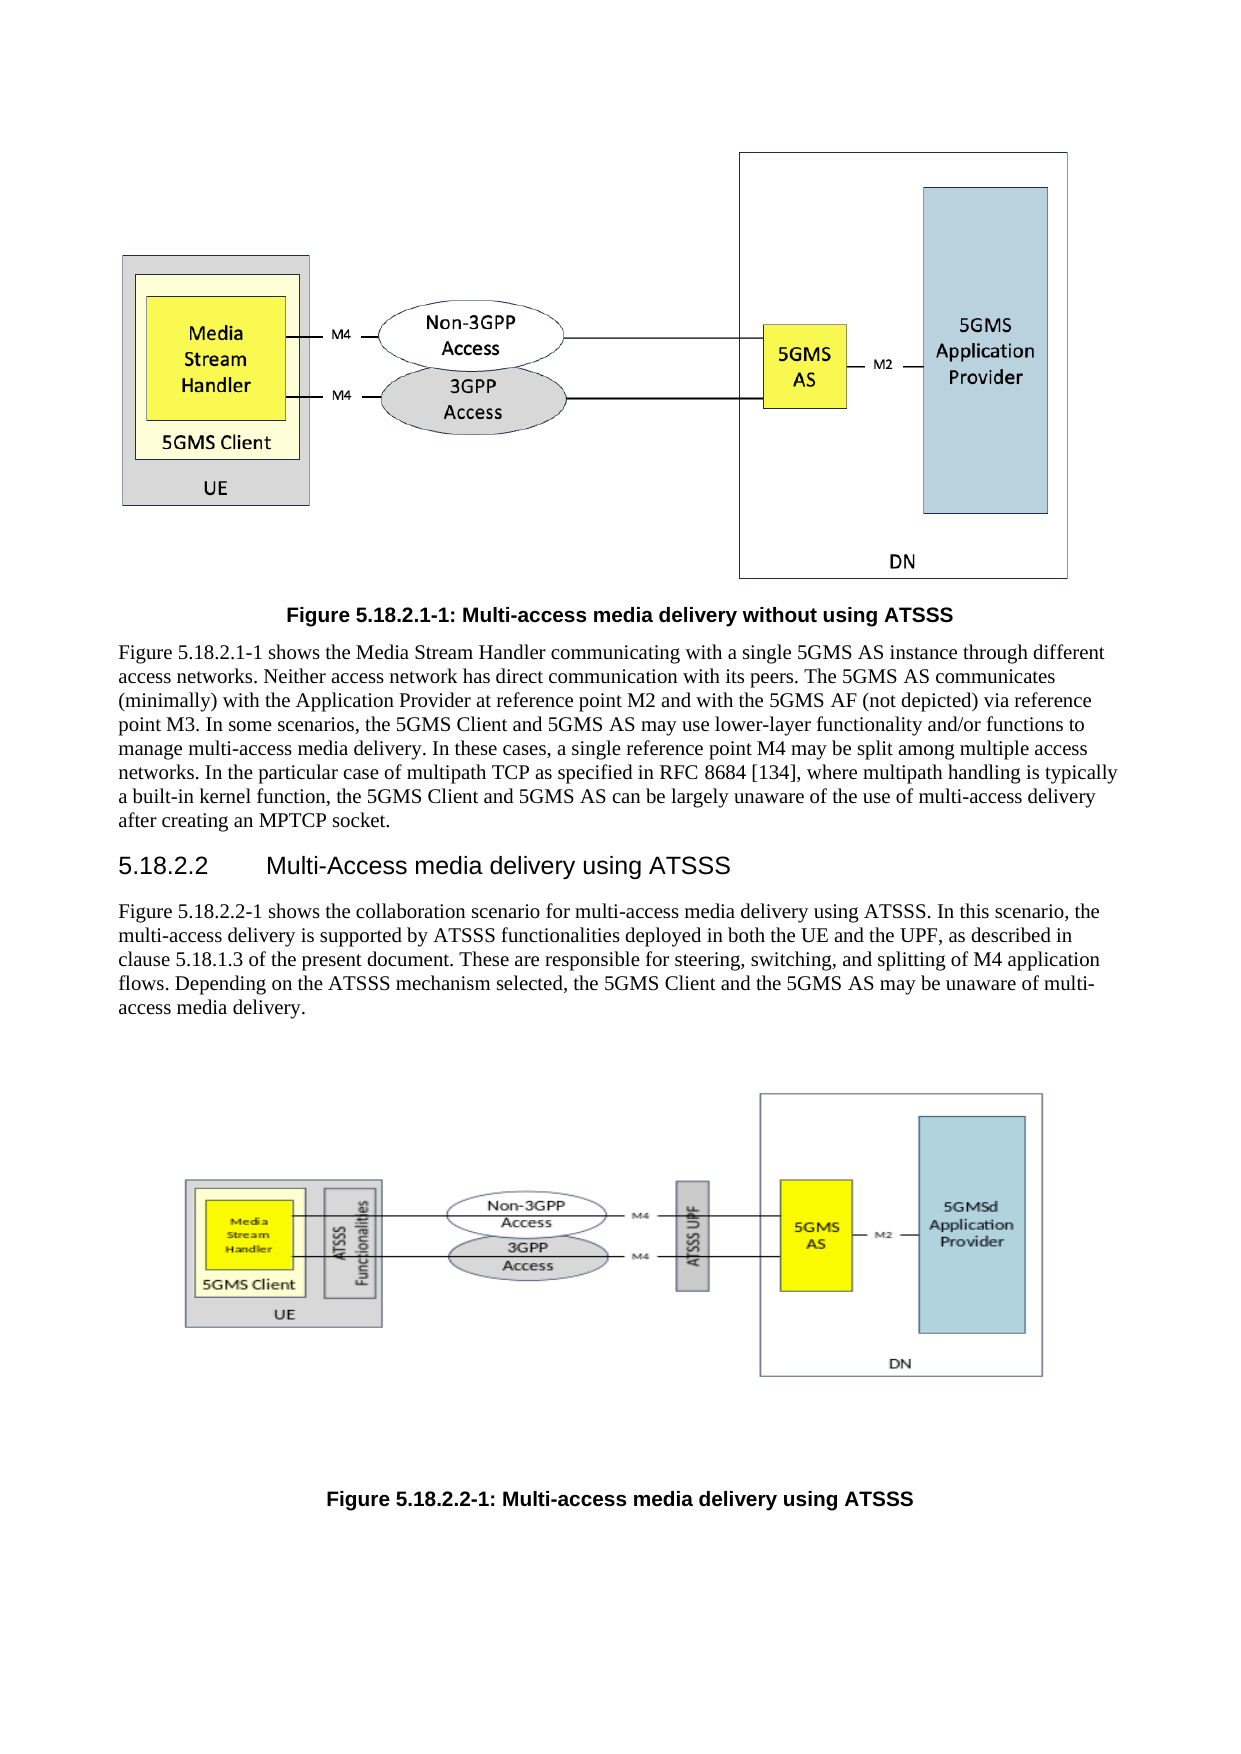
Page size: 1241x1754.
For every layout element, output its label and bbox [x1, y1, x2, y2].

picture [118, 147, 1072, 585]
